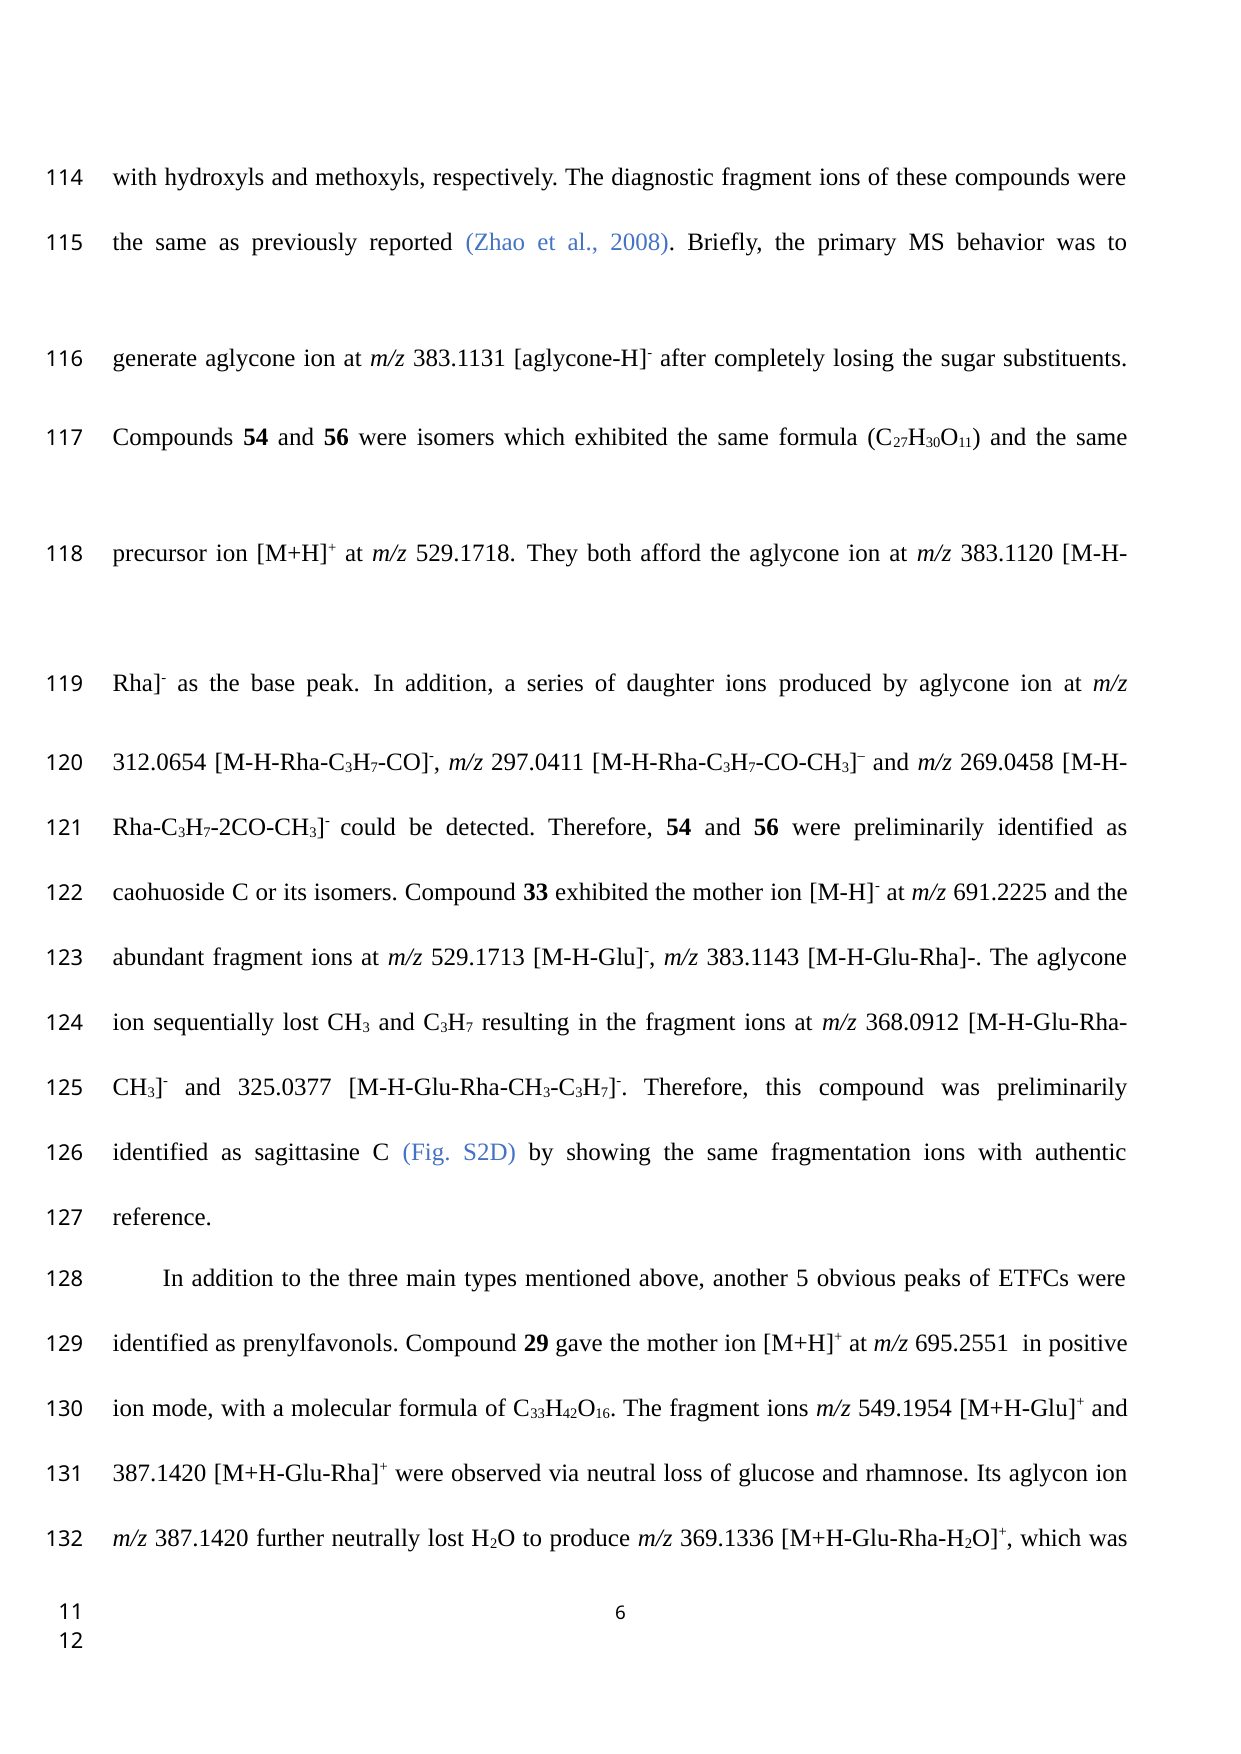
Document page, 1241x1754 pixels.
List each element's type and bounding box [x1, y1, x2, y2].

text [112, 160, 1128, 1232]
text [112, 1261, 1128, 1553]
